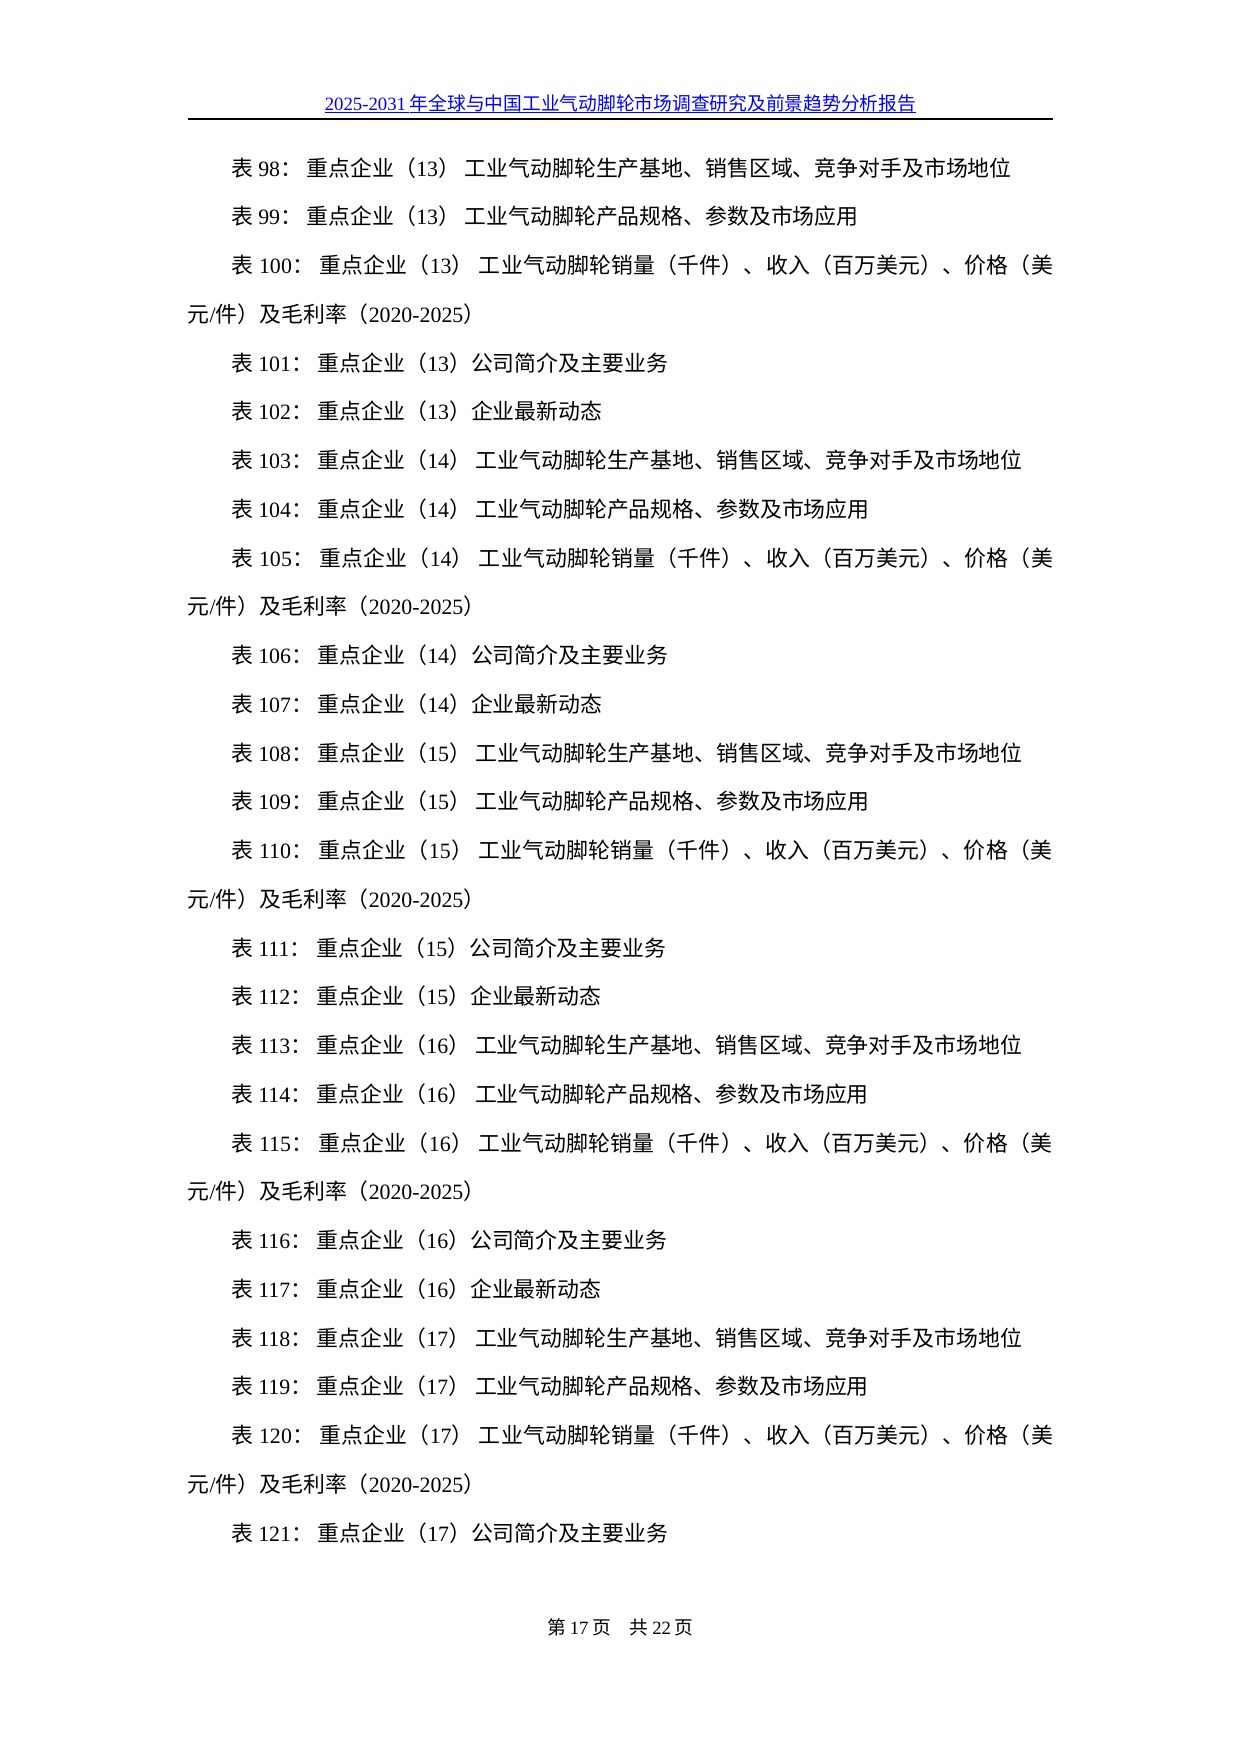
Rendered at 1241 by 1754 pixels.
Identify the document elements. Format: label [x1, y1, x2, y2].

text [187, 150, 1053, 1548]
